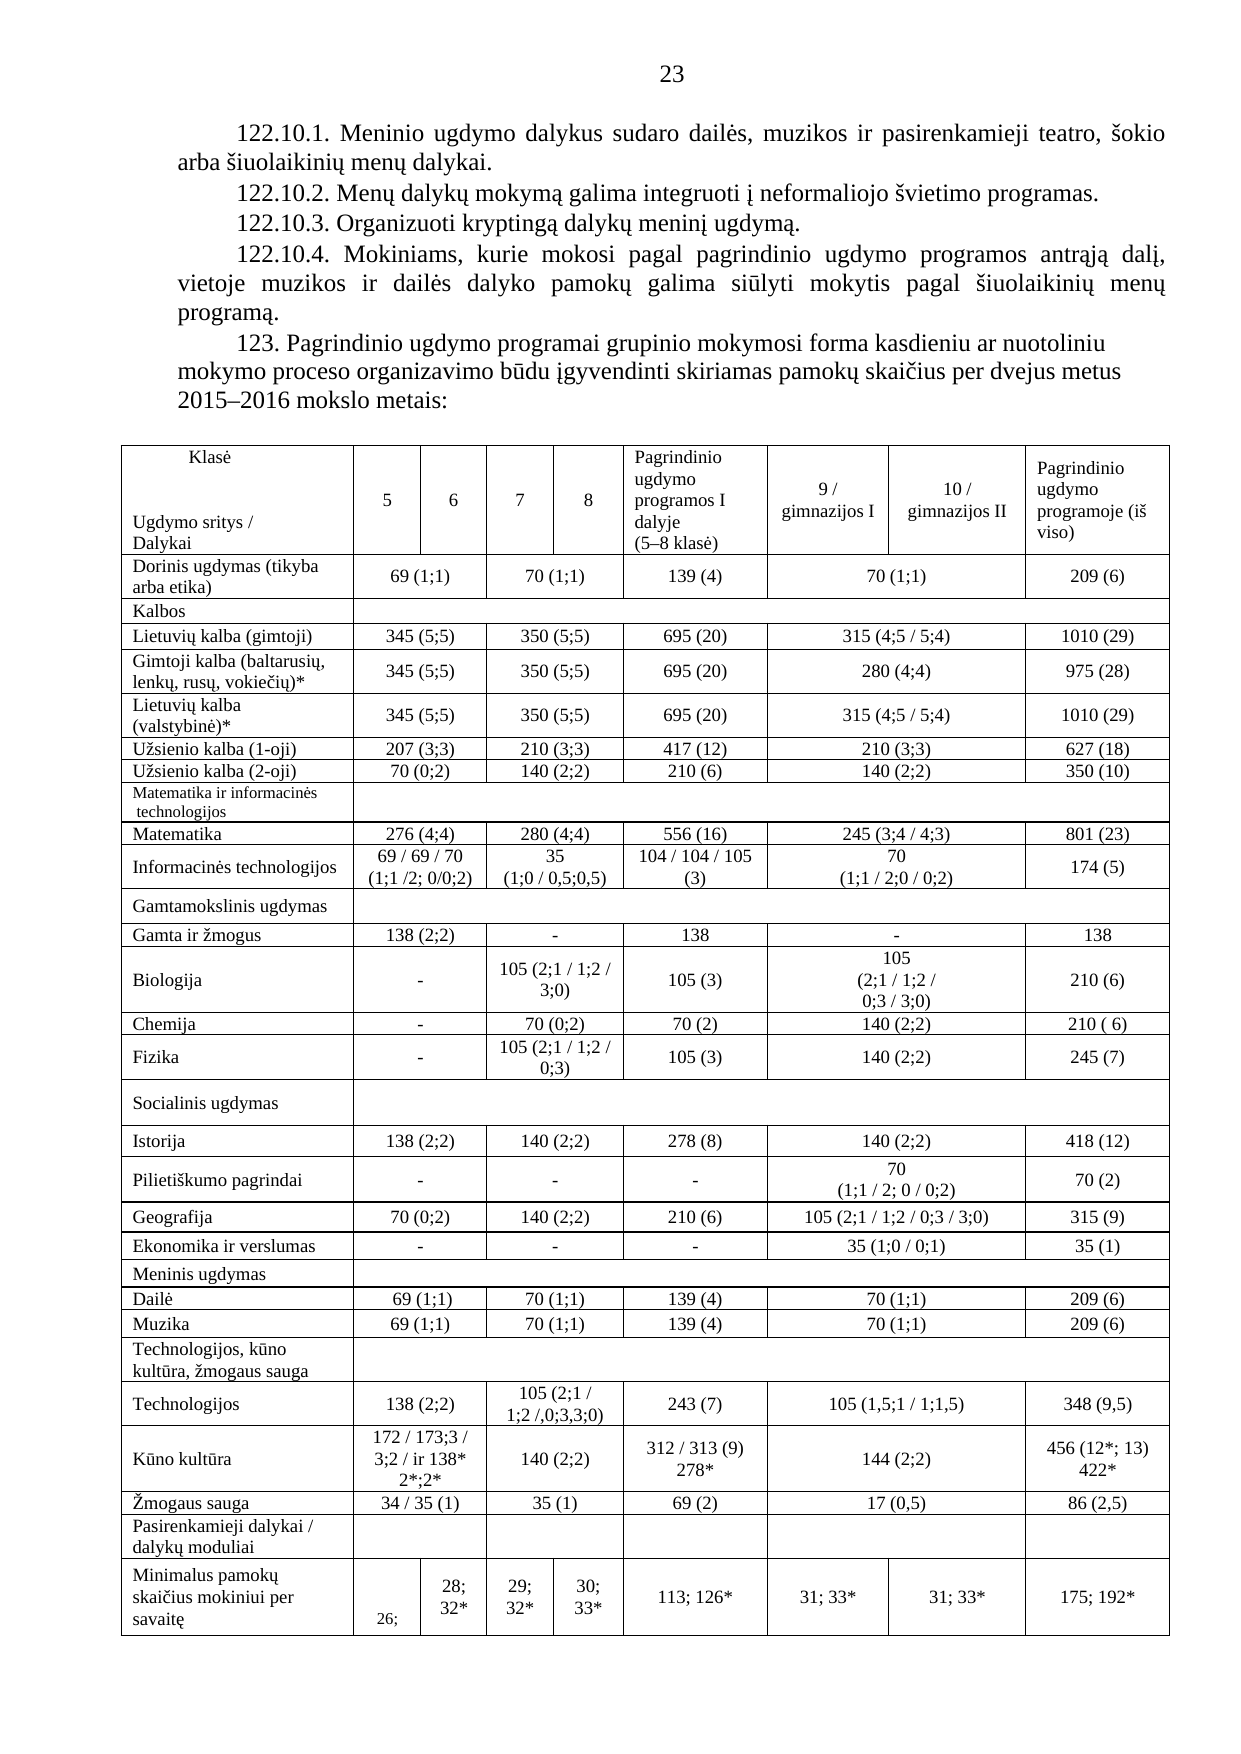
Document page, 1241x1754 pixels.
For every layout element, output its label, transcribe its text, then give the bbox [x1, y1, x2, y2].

table_cell 243 (7) [624, 1382, 767, 1425]
table_cell 175; 192* [1026, 1559, 1169, 1635]
table_cell Geografija [122, 1203, 353, 1231]
table_cell 69 / 69 / 70 (1;1 /2; 0/0;2) [354, 845, 486, 888]
table_cell [354, 1515, 486, 1558]
table_cell 139 (4) [624, 1310, 767, 1337]
table_cell - [487, 924, 623, 946]
table_cell 70 (1;1) [487, 1310, 623, 1337]
table_cell 138 [1026, 924, 1169, 946]
table_cell 209 (6) [1026, 1310, 1169, 1337]
table_header 5 [354, 446, 420, 554]
text 122.10.2. Menų dalykų mokymą galima integruoti į neformaliojo švietimo programas. [177, 178, 1167, 206]
table_cell 138 [624, 924, 767, 946]
table_cell [354, 599, 1169, 623]
table_cell 210 (3;3) [768, 738, 1025, 759]
table_cell 30; 33* [554, 1559, 623, 1635]
table_cell 315 (4;5 / 5;4) [768, 694, 1025, 737]
table_cell 35 (1) [487, 1492, 623, 1513]
table_cell 627 (18) [1026, 738, 1169, 759]
table_cell [354, 1338, 1169, 1381]
table_cell 345 (5;5) [354, 624, 486, 648]
table_cell 69 (1;1) [354, 1288, 486, 1309]
table_cell 140 (2;2) [487, 760, 623, 782]
table_cell 70 (0;2) [354, 1203, 486, 1231]
table_cell 280 (4;4) [487, 823, 623, 844]
table_cell 35 (1;0 / 0;1) [768, 1233, 1025, 1259]
table_cell Kalbos [122, 599, 353, 623]
table_cell 312 / 313 (9) 278* [624, 1426, 767, 1491]
table_cell 315 (4;5 / 5;4) [768, 624, 1025, 648]
table_cell 144 (2;2) [768, 1426, 1025, 1491]
table_cell 34 / 35 (1) [354, 1492, 486, 1513]
table_cell 26; 29* [354, 1559, 420, 1635]
table_cell 31; 33* [768, 1559, 888, 1635]
table_cell 345 (5;5) [354, 694, 486, 737]
table_cell 140 (2;2) [487, 1203, 623, 1231]
table_cell 28; 32* [421, 1559, 486, 1635]
table_cell 138 (2;2) [354, 924, 486, 946]
table_cell 210 (6) [624, 1203, 767, 1231]
table_cell 280 (4;4) [768, 650, 1025, 693]
table_cell Lietuvių kalba (valstybinė)* [122, 694, 353, 737]
table_cell [487, 1515, 623, 1558]
table_cell 35 (1;0 / 0,5;0,5) [487, 845, 623, 888]
table_cell [768, 1515, 1025, 1558]
table_cell Ekonomika ir verslumas [122, 1233, 353, 1259]
table_cell 210 (6) [1026, 947, 1169, 1012]
table_cell 105 (2;1 / 1;2 / 0;3) [487, 1035, 623, 1079]
table_cell 70 (1;1) [487, 1288, 623, 1309]
table_cell Gamtamokslinis ugdymas [122, 889, 353, 923]
table_cell Matematika ir informacinės technologijos [122, 783, 353, 821]
table_cell 209 (6) [1026, 1288, 1169, 1309]
table_cell - [487, 1157, 623, 1201]
table_cell 70 (1;1) [768, 1310, 1025, 1337]
text 122.10.4. Mokiniams, kurie mokosi pagal pagrindinio ugdymo programos antrąją dalį, vietoje muzikos ir dailės dalyko pamokų galima siūlyti mokytis pagal šiuolaikinių menų programą. [177, 239, 1167, 326]
table_cell 105 (3) [624, 1035, 767, 1079]
table_cell Matematika [122, 823, 353, 844]
table_cell 801 (23) [1026, 823, 1169, 844]
table_cell 245 (7) [1026, 1035, 1169, 1079]
table_header Klasė Ugdymo sritys / Dalykai [122, 446, 353, 554]
table_cell [354, 1080, 1169, 1124]
table_cell 350 (5;5) [487, 624, 623, 648]
table_cell 138 (2;2) [354, 1382, 486, 1425]
table_cell Muzika [122, 1310, 353, 1337]
table_cell Žmogaus sauga [122, 1492, 353, 1513]
table_cell 556 (16) [624, 823, 767, 844]
table_cell 1010 (29) [1026, 694, 1169, 737]
table_cell Biologija [122, 947, 353, 1012]
table_cell Gamta ir žmogus [122, 924, 353, 946]
table_cell - [487, 1233, 623, 1259]
table_header Pagrindinio ugdymo programos I dalyje (5–8 klasė) [624, 446, 767, 554]
table_cell Užsienio kalba (2-oji) [122, 760, 353, 782]
table_cell 140 (2;2) [768, 1013, 1025, 1034]
table_header 9 / gimnazijos I [768, 446, 888, 554]
table_cell 345 (5;5) [354, 650, 486, 693]
table_cell 140 (2;2) [768, 1126, 1025, 1156]
table_cell 456 (12*; 13) 422* [1026, 1426, 1169, 1491]
table_cell 315 (9) [1026, 1203, 1169, 1231]
table_cell - [624, 1233, 767, 1259]
table_cell 70 (1;1) [768, 555, 1025, 598]
table_header 10 / gimnazijos II [889, 446, 1025, 554]
table_cell - [768, 924, 1025, 946]
table_cell 105 (2;1 / 1;2 /,0;3,3;0) [487, 1382, 623, 1425]
table_cell 210 (6) [624, 760, 767, 782]
table_cell 350 (5;5) [487, 694, 623, 737]
table_cell 695 (20) [624, 650, 767, 693]
table_cell Meninis ugdymas [122, 1260, 353, 1286]
table_cell 17 (0,5) [768, 1492, 1025, 1513]
table_cell - [624, 1157, 767, 1201]
table_cell 69 (2) [624, 1492, 767, 1513]
table_cell 139 (4) [624, 1288, 767, 1309]
table_cell [354, 889, 1169, 923]
table_cell 350 (10) [1026, 760, 1169, 782]
table_cell Dailė [122, 1288, 353, 1309]
table_cell - [354, 1233, 486, 1259]
table_cell - [354, 947, 486, 1012]
table_cell Istorija [122, 1126, 353, 1156]
table_cell Dorinis ugdymas (tikyba arba etika) [122, 555, 353, 598]
table_cell - [354, 1157, 486, 1201]
table_cell Fizika [122, 1035, 353, 1079]
table_cell 207 (3;3) [354, 738, 486, 759]
table_cell 210 (3;3) [487, 738, 623, 759]
table_cell Socialinis ugdymas [122, 1080, 353, 1124]
table_cell 86 (2,5) [1026, 1492, 1169, 1513]
table_cell 70 (1;1 / 2; 0 / 0;2) [768, 1157, 1025, 1201]
table_cell 140 (2;2) [487, 1426, 623, 1491]
table_cell [1026, 1515, 1169, 1558]
table_cell Kūno kultūra [122, 1426, 353, 1491]
table_cell 1010 (29) [1026, 624, 1169, 648]
table_cell 70 (2) [624, 1013, 767, 1034]
table_header 7 [487, 446, 553, 554]
table_cell 695 (20) [624, 624, 767, 648]
table_cell 105 (1,5;1 / 1;1,5) [768, 1382, 1025, 1425]
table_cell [122, 1559, 353, 1635]
table_header Pagrindinio ugdymo programoje (iš viso) [1026, 446, 1169, 554]
table_cell 70 (0;2) [487, 1013, 623, 1034]
table_cell Technologijos, kūno kultūra, žmogaus sauga [122, 1338, 353, 1381]
table_cell 70 (1;1) [487, 555, 623, 598]
table_cell - [354, 1035, 486, 1079]
table_cell 417 (12) [624, 738, 767, 759]
table_cell [624, 1515, 767, 1558]
table_cell [354, 1260, 1169, 1286]
table_cell 70 (2) [1026, 1157, 1169, 1201]
table_cell 210 ( 6) [1026, 1013, 1169, 1034]
table_cell 140 (2;2) [768, 760, 1025, 782]
table_cell 29; 32* [487, 1559, 553, 1635]
table_cell 104 / 104 / 105 (3) [624, 845, 767, 888]
table_cell Pasirenkamieji dalykai / dalykų moduliai [122, 1515, 353, 1558]
table_header 8 [554, 446, 623, 554]
table_cell - [354, 1013, 486, 1034]
table_cell Užsienio kalba (1-oji) [122, 738, 353, 759]
table_cell 113; 126* [624, 1559, 767, 1635]
table_cell 70 (1;1 / 2;0 / 0;2) [768, 845, 1025, 888]
table_cell 105 (3) [624, 947, 767, 1012]
table_cell 172 / 173;3 / 3;2 / ir 138* 2*;2* [354, 1426, 486, 1491]
table_cell 69 (1;1) [354, 555, 486, 598]
table_cell 105 (2;1 / 1;2 / 0;3 / 3;0) [768, 1203, 1025, 1231]
table_cell Chemija [122, 1013, 353, 1034]
table_cell 105 (2;1 / 1;2 / 3;0) [487, 947, 623, 1012]
table_cell 348 (9,5) [1026, 1382, 1169, 1425]
table_cell 140 (2;2) [487, 1126, 623, 1156]
table_cell 174 (5) [1026, 845, 1169, 888]
table_cell 105 (2;1 / 1;2 / 0;3 / 3;0) [768, 947, 1025, 1012]
text 122.10.3. Organizuoti kryptingą dalykų meninį ugdymą. [177, 208, 1167, 237]
table_cell 70 (0;2) [354, 760, 486, 782]
table_cell Lietuvių kalba (gimtoji) [122, 624, 353, 648]
table_cell 138 (2;2) [354, 1126, 486, 1156]
table_cell 70 (1;1) [768, 1288, 1025, 1309]
table_cell Informacinės technologijos [122, 845, 353, 888]
table_cell 278 (8) [624, 1126, 767, 1156]
table_cell Technologijos [122, 1382, 353, 1425]
table_cell 975 (28) [1026, 650, 1169, 693]
table_cell 139 (4) [624, 555, 767, 598]
table_cell 276 (4;4) [354, 823, 486, 844]
table_cell Gimtoji kalba (baltarusių, lenkų, rusų, vokiečių)* [122, 650, 353, 693]
text 123. Pagrindinio ugdymo programai grupinio mokymosi forma kasdieniu ar nuotoliniu mokymo proceso organizavimo būdu įgyvendinti skiriamas pamokų skaičius per dvejus metus 2015–2016 mokslo metais: [177, 328, 1167, 414]
table_cell 31; 33* [889, 1559, 1025, 1635]
table_cell 69 (1;1) [354, 1310, 486, 1337]
table_cell 350 (5;5) [487, 650, 623, 693]
table_cell Pilietiškumo pagrindai [122, 1157, 353, 1201]
table_cell 140 (2;2) [768, 1035, 1025, 1079]
table_cell 35 (1) [1026, 1233, 1169, 1259]
table_cell 245 (3;4 / 4;3) [768, 823, 1025, 844]
table_cell 209 (6) [1026, 555, 1169, 598]
table_header 6 [421, 446, 486, 554]
text 122.10.1. Meninio ugdymo dalykus sudaro dailės, muzikos ir pasirenkamieji teatro, šokio arba šiuolaikinių menų dalykai. [177, 118, 1167, 176]
table_cell 418 (12) [1026, 1126, 1169, 1156]
table_cell [354, 783, 1169, 821]
table_cell 695 (20) [624, 694, 767, 737]
